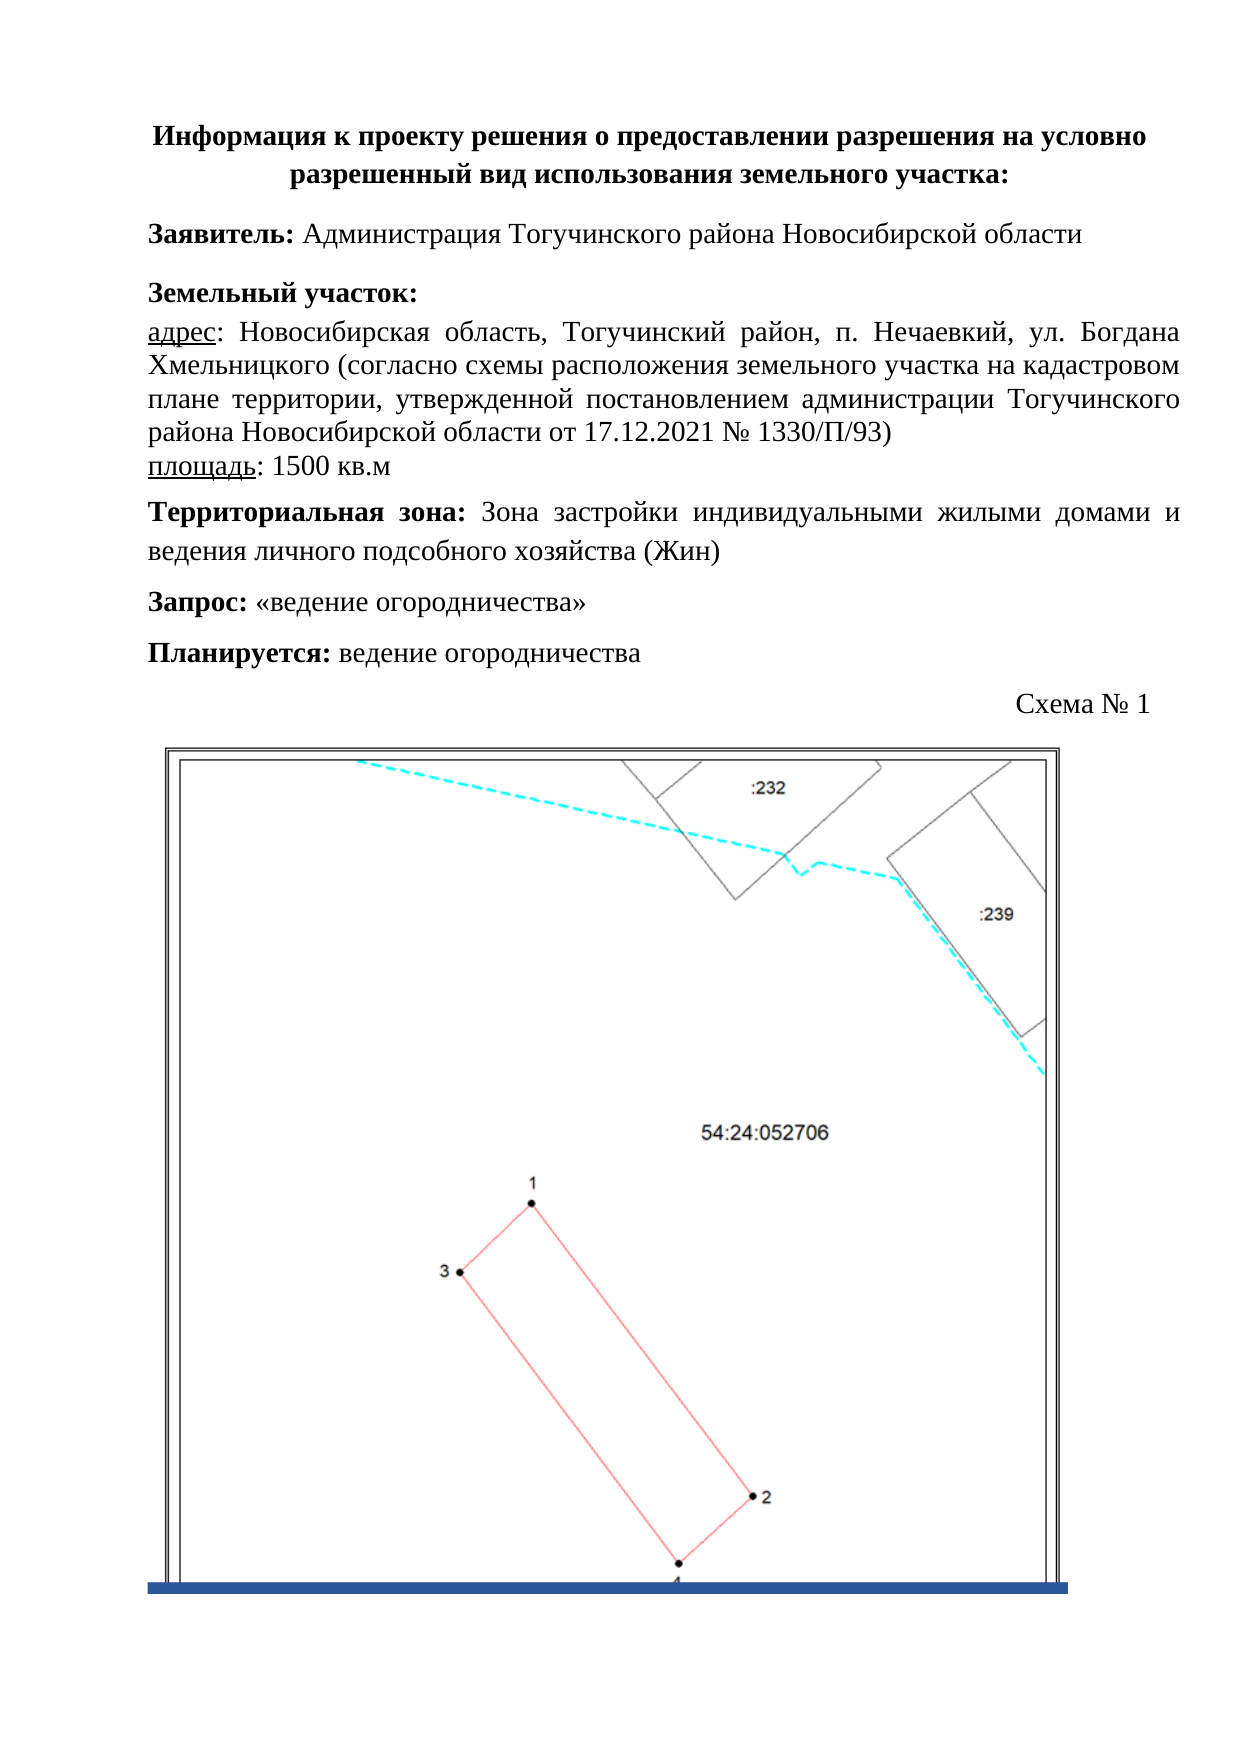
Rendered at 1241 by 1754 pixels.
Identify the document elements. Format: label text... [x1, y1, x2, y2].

picture [147, 736, 1068, 1594]
text Схема № 1 [148, 686, 1181, 719]
text Земельный участок: [148, 275, 1181, 309]
text Заявитель: Администрация Тогучинского района Новосибирской области [148, 216, 1152, 249]
text адрес: Новосибирская область, Тогучинский район, п. Нечаевкий, ул. Богдана Хмельницкого (согласно схемы расположения земельного участка на кадастровом плане территории, утвержденной постановлением администрации Тогучинского района Новосибирской области от 17.12.2021 № 1330/П/93) [148, 314, 1181, 448]
text Территориальная зона: Зона застройки индивидуальными жилыми домами и ведения личного подсобного хозяйства (Жин) [148, 494, 1181, 566]
text Информация к проекту решения о предоставлении разрешения на условно разрешенный вид использования земельного участка: [148, 118, 1152, 190]
text площадь: 1500 кв.м [148, 448, 1181, 482]
text Планируется: ведение огородничества [148, 635, 1181, 668]
text Запрос: «ведение огородничества» [148, 584, 1181, 617]
